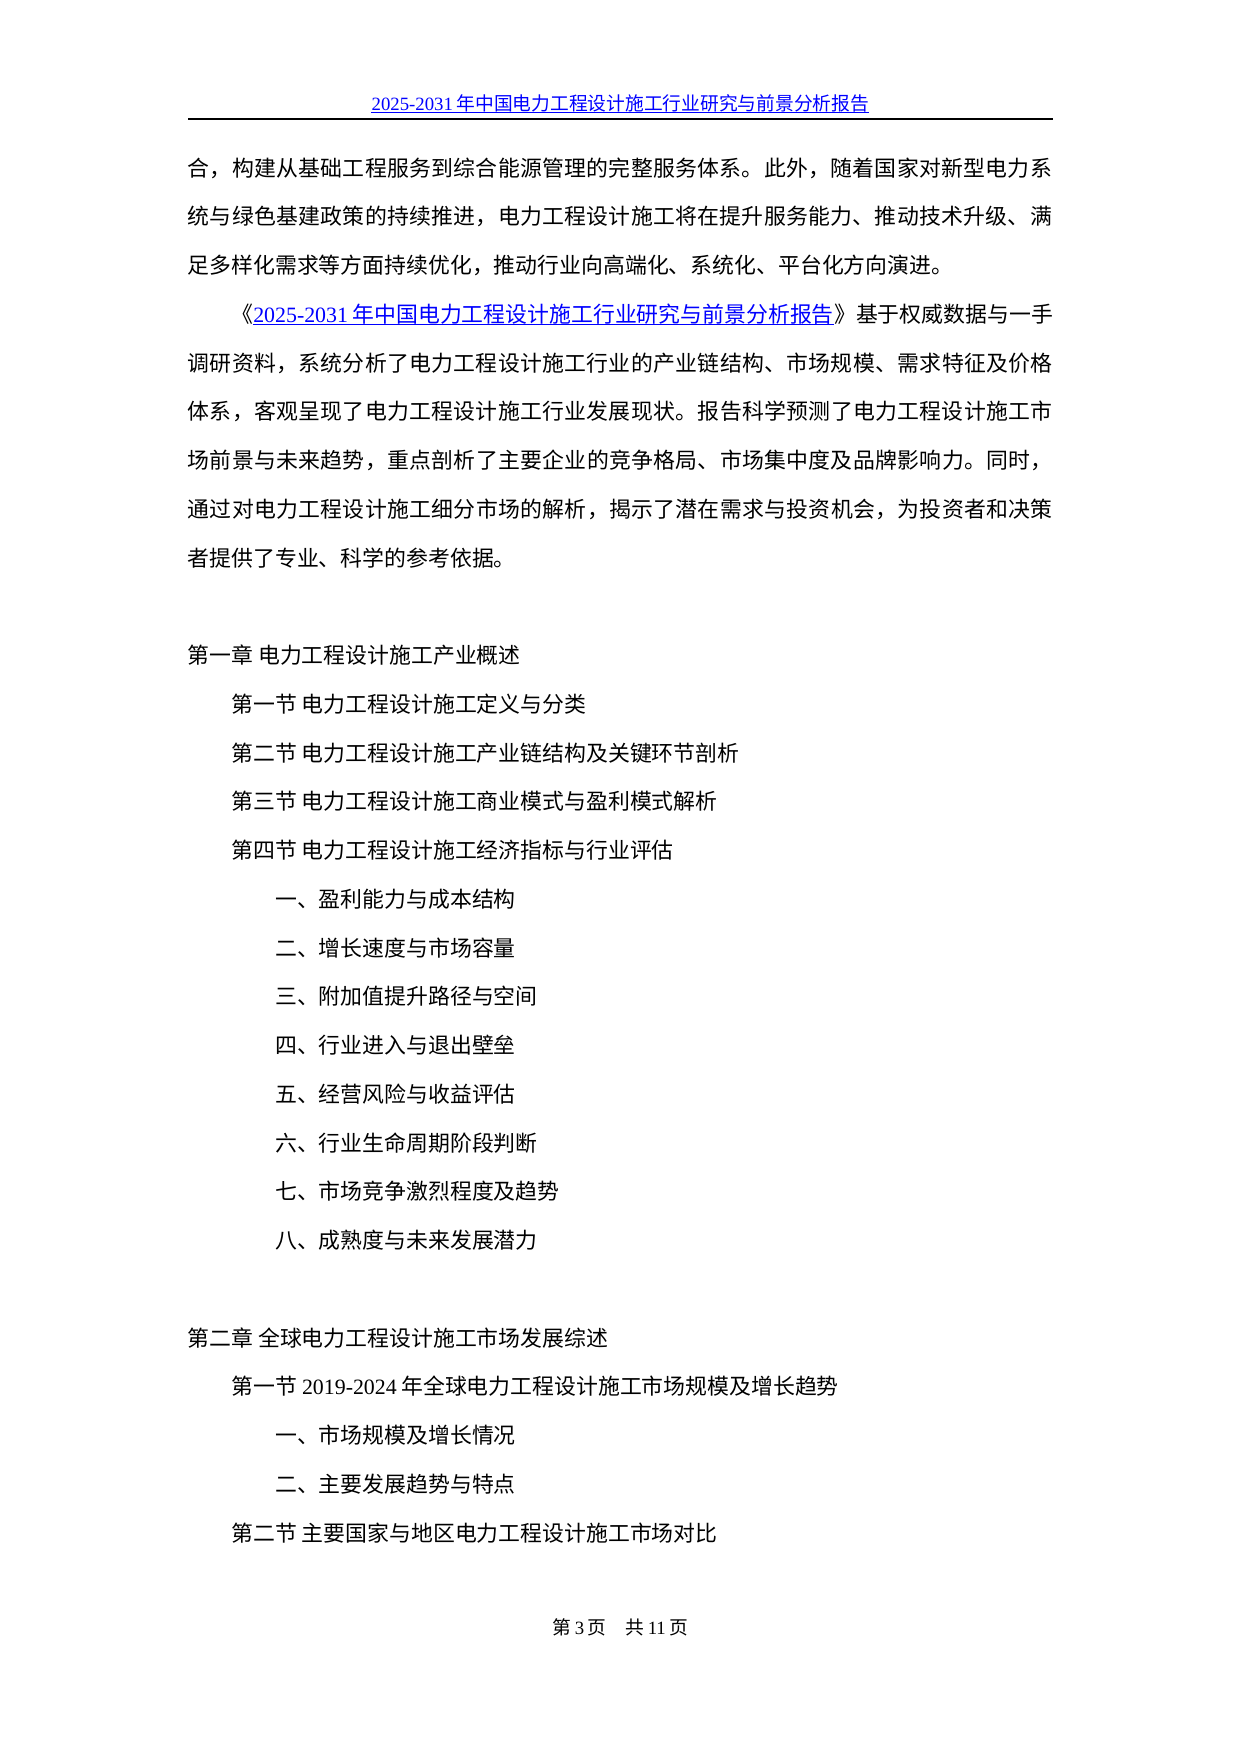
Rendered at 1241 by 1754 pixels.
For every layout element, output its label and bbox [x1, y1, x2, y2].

text [187, 150, 1053, 1548]
